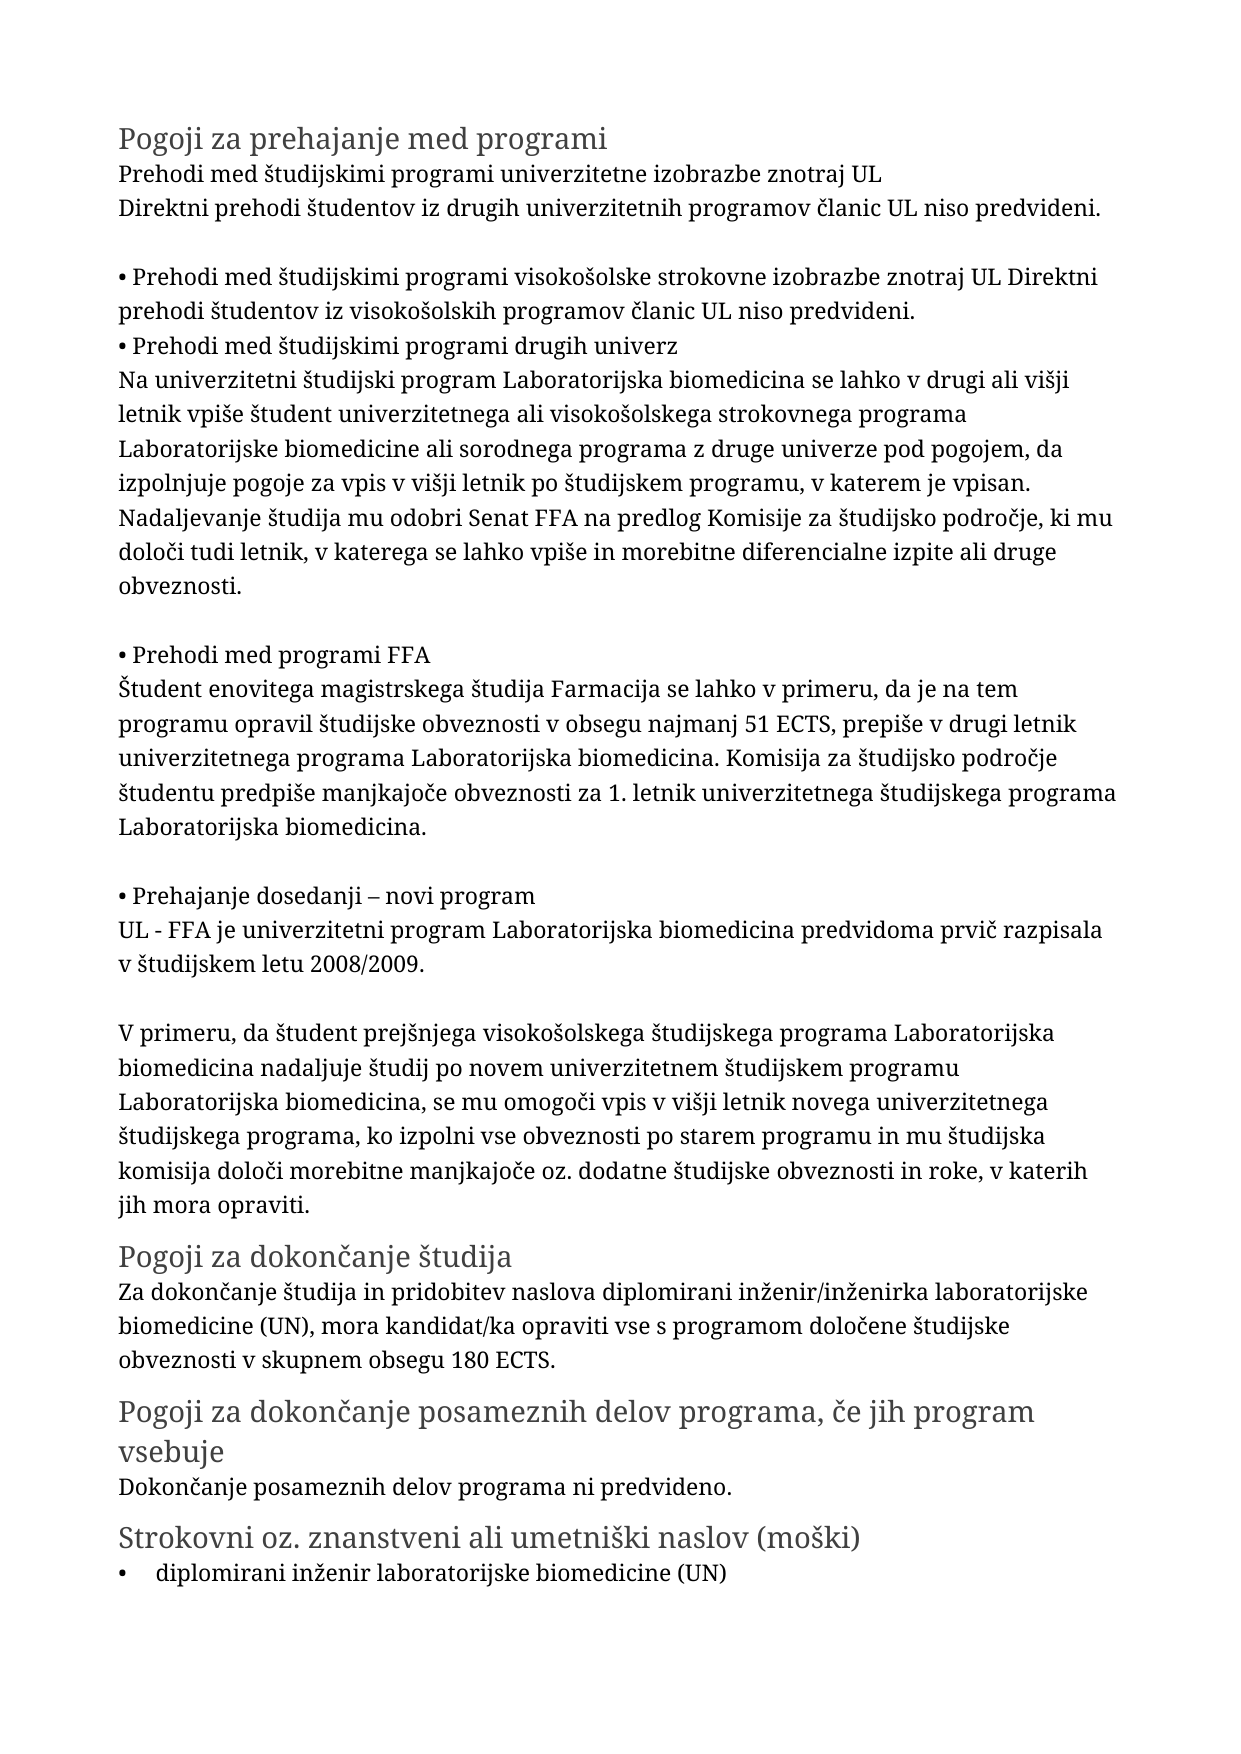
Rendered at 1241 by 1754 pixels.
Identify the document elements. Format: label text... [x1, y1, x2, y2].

text Prehodi med študijskimi programi univerzitetne izobrazbe znotraj UL Direktni prehodi študentov iz drugih univerzitetnih programov članic UL niso predvideni. • Prehodi med študijskimi programi visokošolske strokovne izobrazbe znotraj UL Direktni prehodi študentov iz visokošolskih programov članic UL niso predvideni. • Prehodi med študijskimi programi drugih univerz Na univerzitetni študijski program Laboratorijska biomedicina se lahko v drugi ali višji letnik vpiše študent univerzitetnega ali visokošolskega strokovnega programa Laboratorijske biomedicine ali sorodnega programa z druge univerze pod pogojem, da izpolnjuje pogoje za vpis v višji letnik po študijskem programu, v katerem je vpisan. Nadaljevanje študija mu odobri Senat FFA na predlog Komisije za študijsko področje, ki mu določi tudi letnik, v katerega se lahko vpiše in morebitne diferencialne izpite ali druge obveznosti. • Prehodi med programi FFA Študent enovitega magistrskega študija Farmacija se lahko v primeru, da je na tem programu opravil študijske obveznosti v obsegu najmanj 51 ECTS, prepiše v drugi letnik univerzitetnega programa Laboratorijska biomedicina. Komisija za študijsko področje študentu predpiše manjkajoče obveznosti za 1. letnik univerzitetnega študijskega programa Laboratorijska biomedicina. • Prehajanje dosedanji – novi program UL - FFA je univerzitetni program Laboratorijska biomedicina predvidoma prvič razpisala v študijskem letu 2008/2009. V primeru, da študent prejšnjega visokošolskega študijskega programa Laboratorijska biomedicina nadaljuje študij po novem univerzitetnem študijskem programu Laboratorijska biomedicina, se mu omogoči vpis v višji letnik novega univerzitetnega študijskega programa, ko izpolni vse obveznosti po starem programu in mu študijska komisija določi morebitne manjkajoče oz. dodatne študijske obveznosti in roke, v katerih jih mora opraviti. [118, 158, 1122, 1220]
text Dokončanje posameznih delov programa ni predvideno. [118, 1471, 1122, 1502]
subtitle Pogoji za dokončanje posameznih delov programa, če jih program vsebuje [118, 1391, 1122, 1471]
subtitle Pogoji za prehajanje med programi [118, 118, 1122, 158]
text Za dokončanje študija in pridobitev naslova diplomirani inženir/inženirka laboratorijske biomedicine (UN), mora kandidat/ka opraviti vse s programom določene študijske obveznosti v skupnem obsegu 180 ECTS. [118, 1276, 1122, 1376]
subtitle Strokovni oz. znanstveni ali umetniški naslov (moški) [118, 1517, 1122, 1557]
list diplomirani inženir laboratorijske biomedicine (UN) [118, 1557, 1122, 1588]
subtitle Pogoji za dokončanje študija [118, 1236, 1122, 1276]
